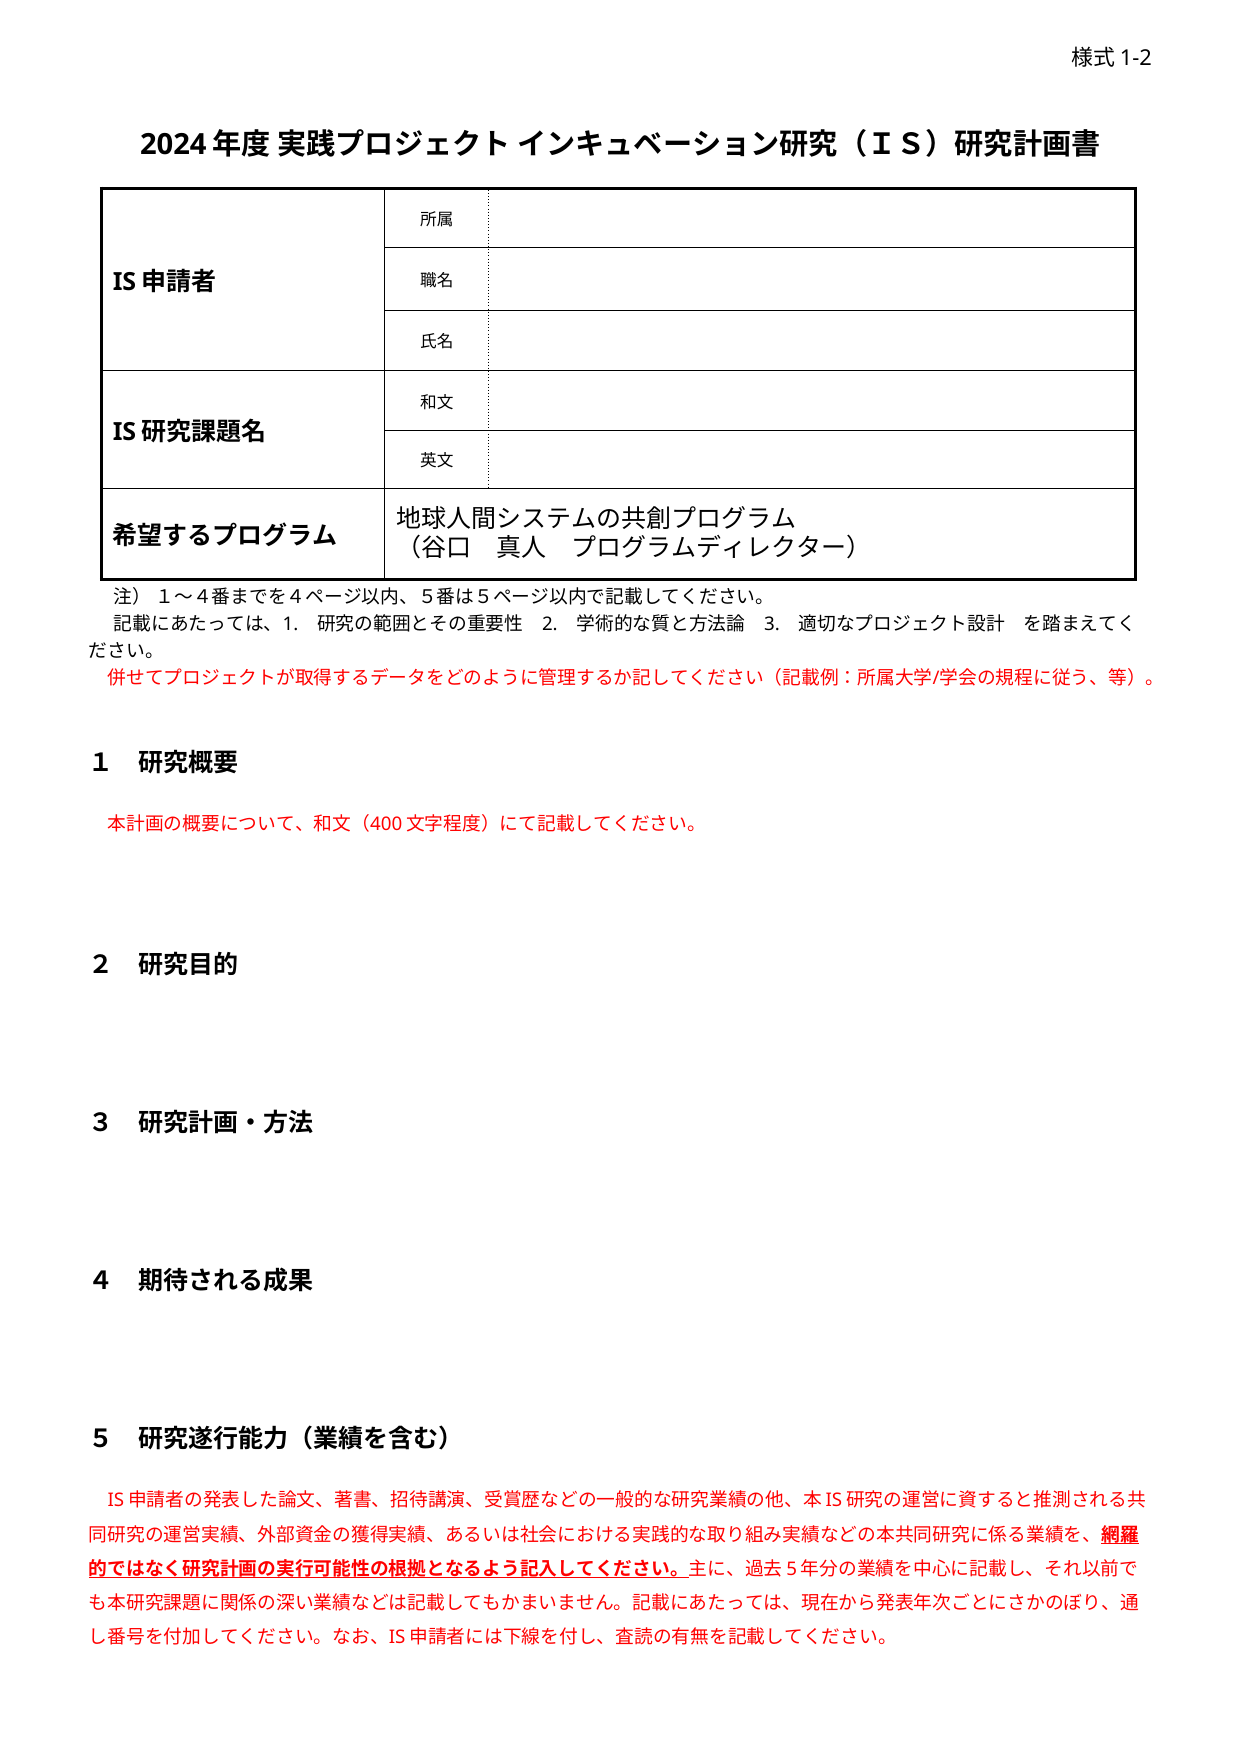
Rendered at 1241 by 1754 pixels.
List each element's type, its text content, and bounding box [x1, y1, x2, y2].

table_cell [489, 248, 1134, 310]
table_cell 希望するプログラム [103, 489, 384, 578]
text 併せてプロジェクトが取得するデータをどのように管理するか記してください（記載例：所属大学/学会の規程に従う、等）。 [89, 663, 1152, 690]
table_header 所属 [385, 190, 488, 247]
text 本計画の概要について、和文（400文字程度）にて記載してください。 [89, 805, 1152, 839]
table_cell [489, 311, 1134, 370]
table_cell [489, 371, 1134, 430]
table_header IS申請者 [103, 190, 384, 370]
table_cell 英文 [385, 431, 488, 488]
text 注） １～４番までを４ページ以内、５番は５ページ以内で記載してください。 [114, 581, 1152, 608]
table_cell 職名 [385, 248, 488, 310]
table_cell IS研究課題名 [103, 371, 384, 488]
text ５ 研究遂行能力（業績を含む） [89, 1402, 1152, 1471]
text 記載にあたっては、1. 研究の範囲とその重要性 2. 学術的な質と方法論 3. 適切なプロジェクト設計 を踏まえてください。 [89, 608, 1152, 663]
table_cell 氏名 [385, 311, 488, 370]
text IS申請者の発表した論文、著書、招待講演、受賞歴などの一般的な研究業績の他、本IS研究の運営に資すると推測される共同研究の運営実績、外部資金の獲得実績、あるいは社会における実践的な取り組み実績などの本共同研究に係る業績を、網羅的ではなく研究計画の実行可能性の根拠となるよう記入してください。主に、過去5年分の業績を中心に記載し、それ以前でも本研究課題に関係の深い業績などは記載してもかまいません。記載にあたっては、現在から発表年次ごとにさかのぼり、通し番号を付加してください。なお、IS申請者には下線を付し、査読の有無を記載してください。 [89, 1481, 1152, 1653]
table_header [489, 190, 1134, 247]
text １ 研究概要 [89, 726, 1152, 794]
text ３ 研究計画・方法 [89, 1087, 1152, 1155]
text ２ 研究目的 [89, 929, 1152, 997]
table_cell 和文 [385, 371, 488, 430]
text ４ 期待される成果 [89, 1244, 1152, 1313]
table_cell [489, 431, 1134, 488]
text 2024年度 実践プロジェクト インキュベーション研究（ＩＳ）研究計画書 [89, 108, 1152, 176]
table_cell 地球人間システムの共創プログラム （谷口 真人 プログラムディレクター） [385, 489, 1134, 578]
